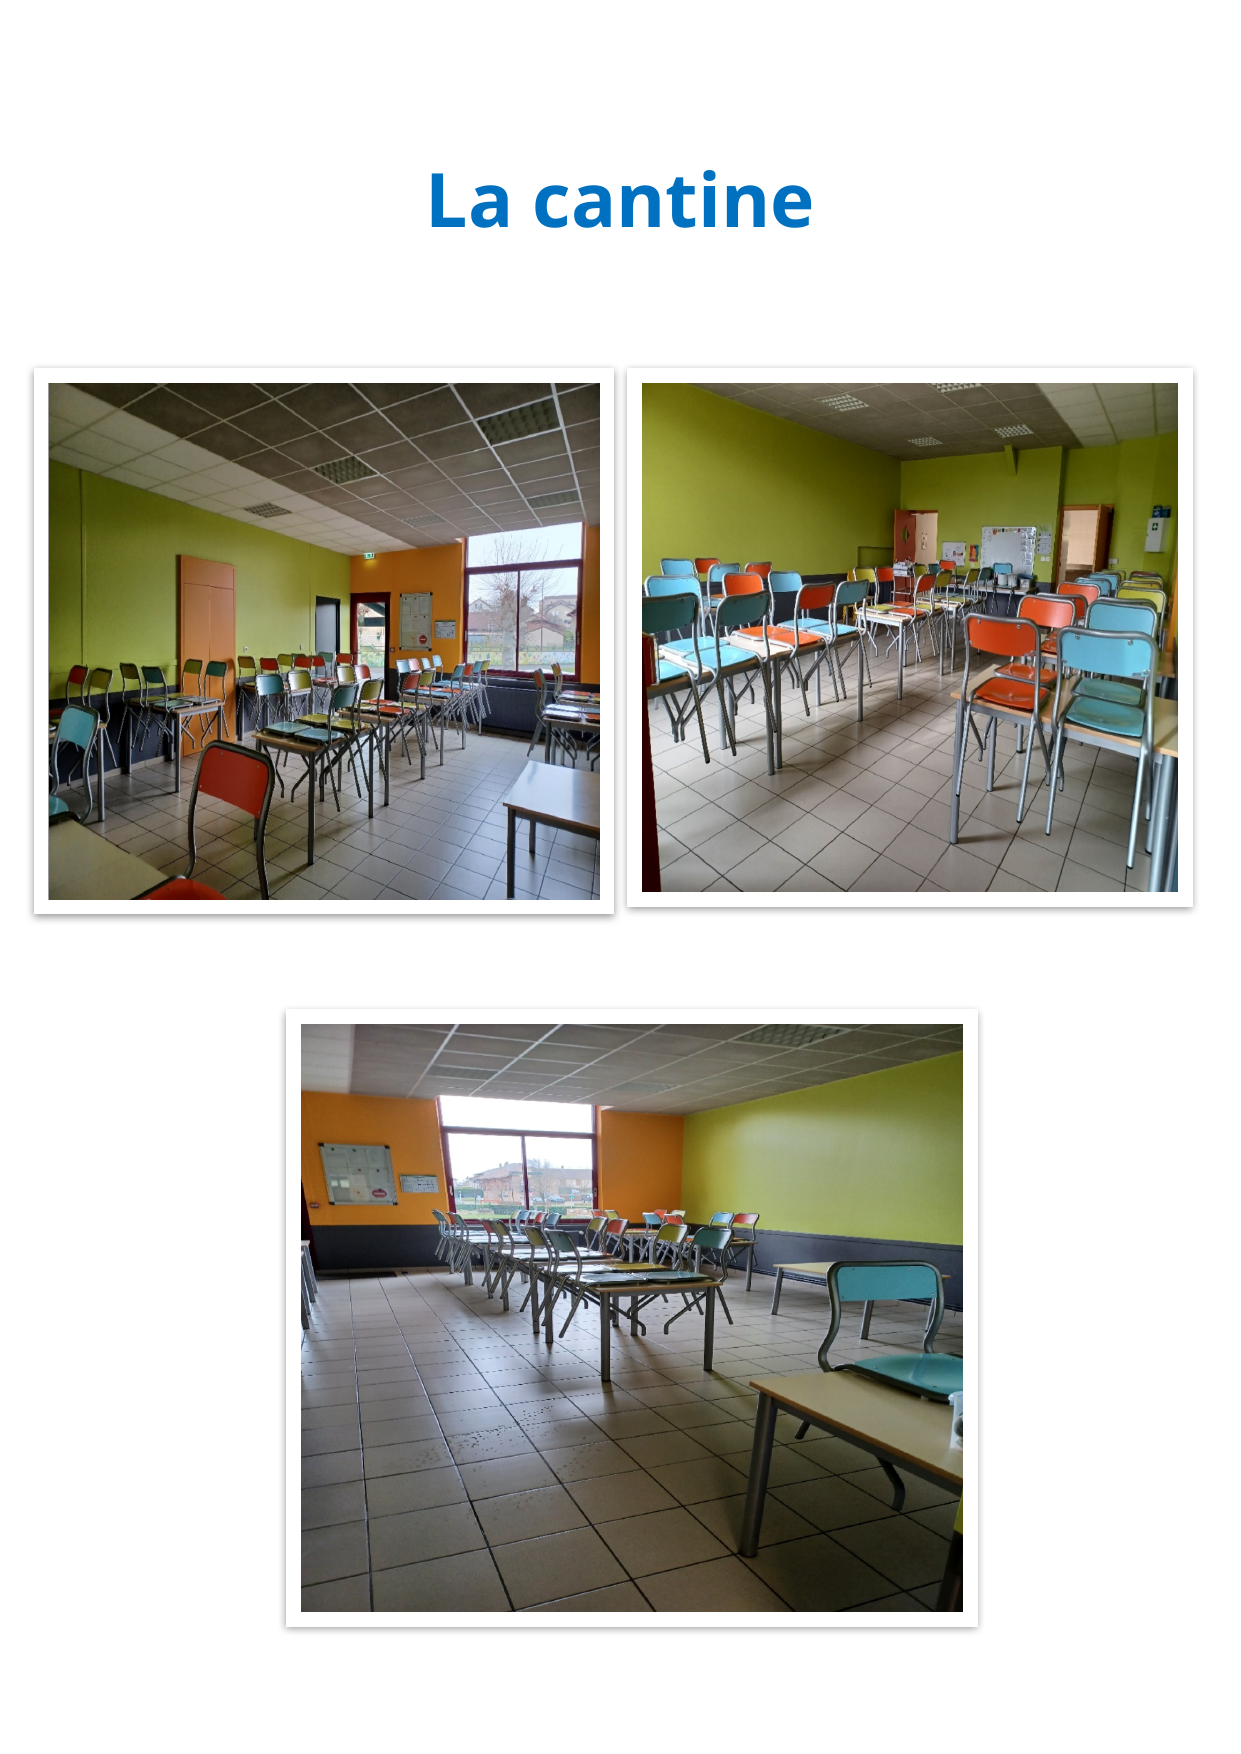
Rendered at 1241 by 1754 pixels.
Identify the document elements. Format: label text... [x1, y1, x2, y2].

picture [301, 1024, 963, 1612]
picture [49, 383, 599, 900]
picture [642, 383, 1177, 892]
text La cantine [148, 148, 1093, 250]
